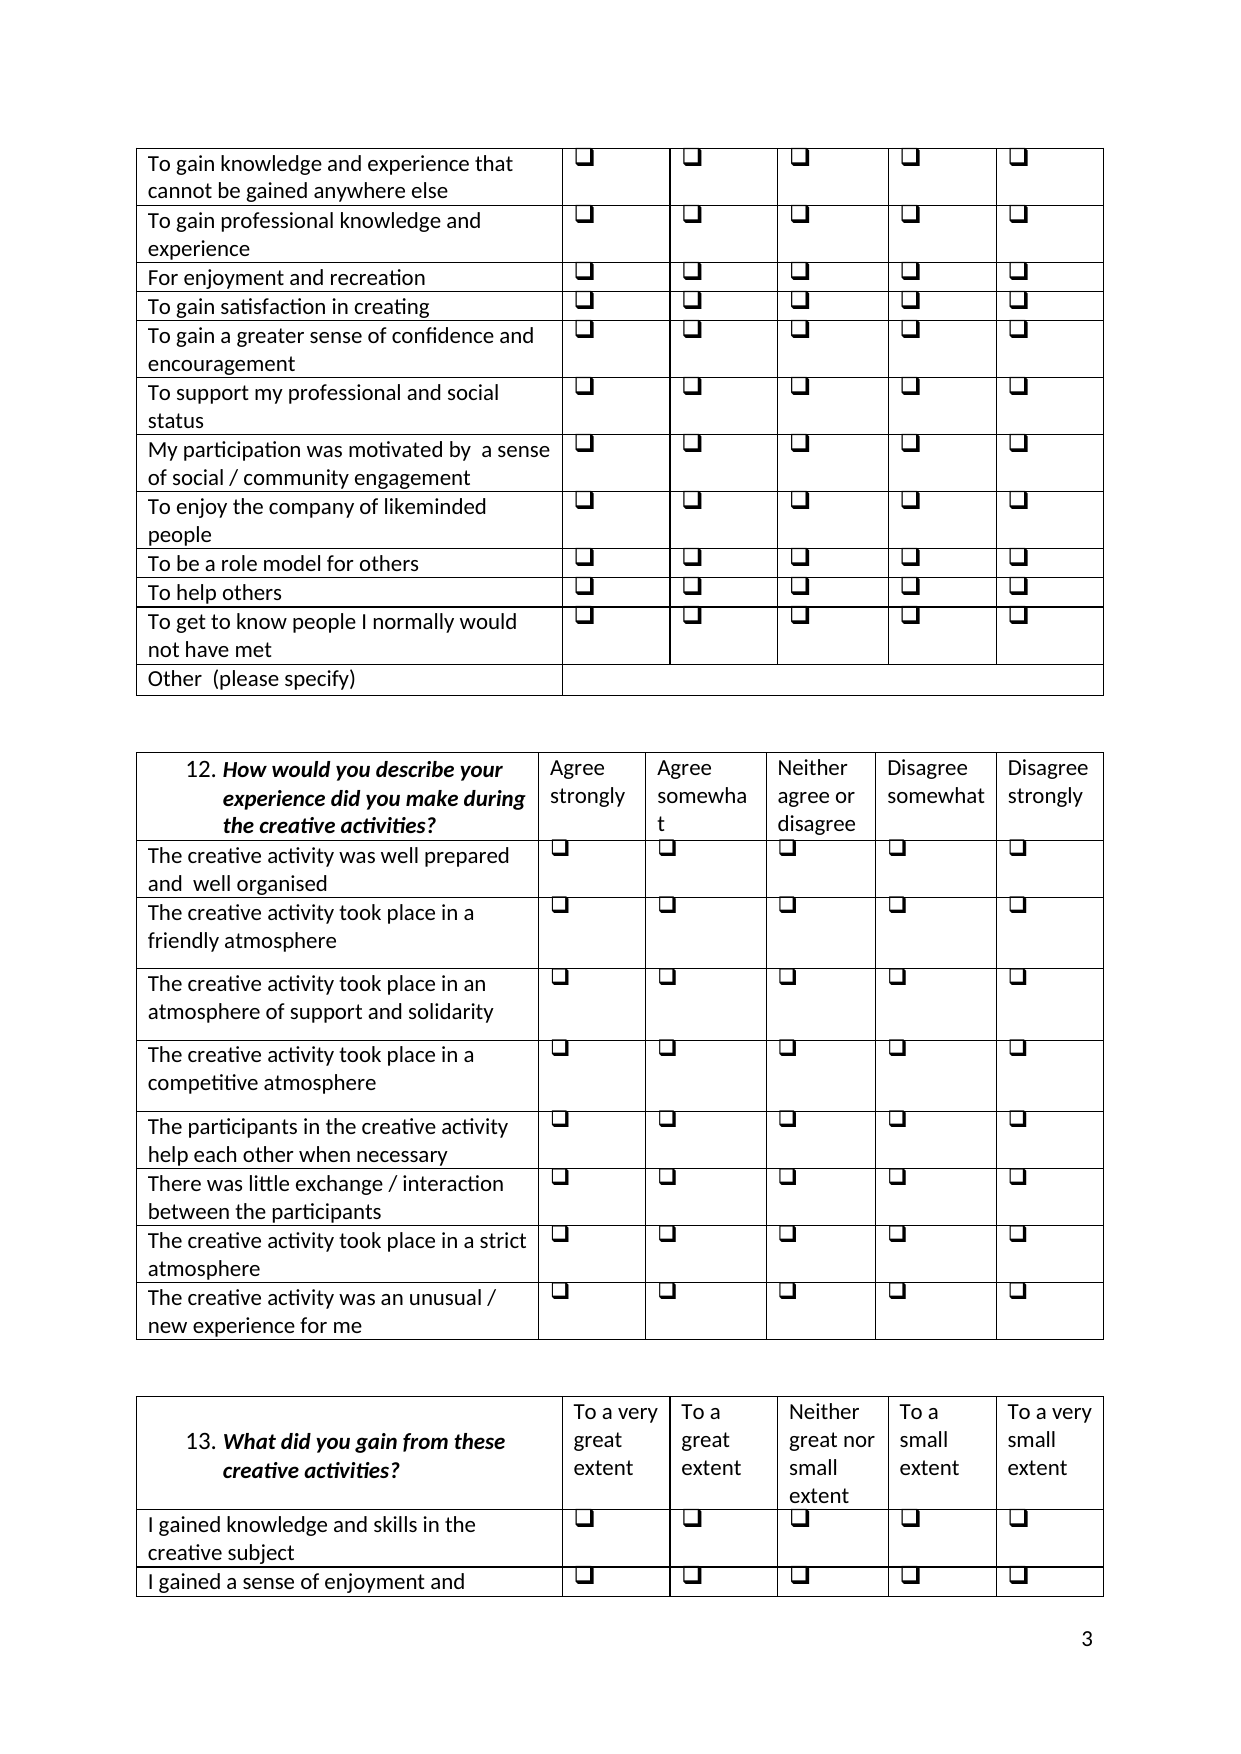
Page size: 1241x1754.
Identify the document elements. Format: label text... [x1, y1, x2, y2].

table_cell [778, 1568, 888, 1596]
table_cell [876, 1041, 996, 1111]
table_cell [646, 1041, 766, 1111]
table_cell To get to know people I normally would not have met [137, 608, 562, 663]
table_cell [997, 206, 1103, 262]
table_cell [563, 1510, 669, 1566]
table_cell [563, 292, 669, 320]
table_cell [997, 608, 1103, 663]
table_cell [539, 1283, 645, 1339]
table_cell [563, 149, 669, 205]
table_cell [646, 1169, 766, 1225]
table_cell To gain a greater sense of confidence and encouragement [137, 321, 562, 377]
table_cell [563, 665, 1103, 695]
table_cell [646, 969, 766, 1039]
table_cell [671, 292, 777, 320]
table_cell [671, 578, 777, 606]
table_header Agree somewhat [646, 753, 766, 840]
table_cell [889, 549, 996, 577]
table_cell I gained knowledge and skills in the creative subject [137, 1510, 562, 1566]
table_cell [767, 1283, 875, 1339]
table_cell To help others [137, 578, 562, 606]
table_cell To be a role model for others [137, 549, 562, 577]
table_cell [997, 578, 1103, 606]
table_cell To gain knowledge and experience that cannot be gained anywhere else [137, 149, 562, 205]
table_cell [767, 969, 875, 1039]
table_cell [539, 1041, 645, 1111]
table_cell [997, 1568, 1103, 1596]
table_cell [767, 898, 875, 968]
table_cell [778, 492, 888, 548]
table_header Neither great nor small extent [778, 1397, 888, 1509]
table_cell [539, 1226, 645, 1282]
table_cell [997, 1283, 1103, 1339]
table_cell [778, 321, 888, 377]
table_cell [778, 435, 888, 491]
table_cell [876, 1112, 996, 1168]
table_cell [889, 1510, 996, 1566]
table_cell [997, 435, 1103, 491]
table_cell [778, 578, 888, 606]
table_cell The creative activity was an unusual / new experience for me [137, 1283, 538, 1339]
table_cell [876, 898, 996, 968]
table_cell [671, 149, 777, 205]
table_cell [889, 435, 996, 491]
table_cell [137, 1568, 562, 1596]
table_cell [997, 149, 1103, 205]
table_cell [767, 841, 875, 897]
table_cell [671, 492, 777, 548]
table_cell The participants in the creative activity help each other when necessary [137, 1112, 538, 1168]
table_cell [767, 1112, 875, 1168]
table_cell The creative activity took place in a friendly atmosphere [137, 898, 538, 968]
table_cell [876, 1169, 996, 1225]
table_cell [997, 1112, 1103, 1168]
table_cell [889, 149, 996, 205]
table_cell [539, 969, 645, 1039]
table_cell [889, 206, 996, 262]
table_cell [671, 1510, 777, 1566]
table_cell [563, 263, 669, 291]
table_cell [778, 1510, 888, 1566]
table_cell [539, 841, 645, 897]
table_cell [646, 841, 766, 897]
table_cell [671, 378, 777, 434]
table_header To a very great extent [563, 1397, 669, 1509]
table_cell [563, 321, 669, 377]
table_cell [778, 378, 888, 434]
table_header To a very small extent [997, 1397, 1103, 1509]
table_cell [997, 321, 1103, 377]
table_cell [997, 263, 1103, 291]
table_cell [997, 1169, 1103, 1225]
table_cell [563, 1568, 669, 1596]
table_cell [997, 378, 1103, 434]
table_header Disagree strongly [997, 753, 1103, 840]
table_cell The creative activity took place in an atmosphere of support and solidarity [137, 969, 538, 1039]
table_header How would you describe your experience did you make during the creative activities? [137, 753, 538, 840]
table_header What did you gain from these creative activities? [137, 1397, 562, 1509]
table_cell [997, 969, 1103, 1039]
table_cell [997, 1510, 1103, 1566]
table_cell [778, 149, 888, 205]
table_cell [671, 321, 777, 377]
table_cell [671, 263, 777, 291]
table_cell [778, 549, 888, 577]
table_cell [671, 206, 777, 262]
table_cell [889, 321, 996, 377]
table_cell [876, 841, 996, 897]
table_cell [563, 608, 669, 663]
table_cell [646, 1226, 766, 1282]
table_cell The creative activity took place in a competitive atmosphere [137, 1041, 538, 1111]
table_cell To gain satisfaction in creating [137, 292, 562, 320]
table_cell [671, 435, 777, 491]
table_cell [997, 549, 1103, 577]
table_cell [876, 1283, 996, 1339]
table_cell [876, 969, 996, 1039]
table_cell [778, 608, 888, 663]
table_cell [997, 1041, 1103, 1111]
table_cell [889, 578, 996, 606]
table_cell [671, 1568, 777, 1596]
table_cell There was little exchange / interaction between the participants [137, 1169, 538, 1225]
table_cell To support my professional and social status [137, 378, 562, 434]
table_cell [767, 1169, 875, 1225]
table_cell [539, 1169, 645, 1225]
table_cell For enjoyment and recreation [137, 263, 562, 291]
table_cell [889, 492, 996, 548]
table_header To a small extent [889, 1397, 996, 1509]
table_cell [889, 292, 996, 320]
table_cell My participation was motivated by a sense of social / community engagement [137, 435, 562, 491]
table_cell [563, 206, 669, 262]
table_cell [889, 263, 996, 291]
table_cell [646, 1283, 766, 1339]
table_cell [767, 1041, 875, 1111]
table_header Neither agree or disagree [767, 753, 875, 840]
table_cell [767, 1226, 875, 1282]
table_cell [539, 898, 645, 968]
table_cell [997, 898, 1103, 968]
table_cell [997, 1226, 1103, 1282]
table_cell [778, 206, 888, 262]
table_cell [563, 492, 669, 548]
table_cell [539, 1112, 645, 1168]
table_cell [778, 263, 888, 291]
table_header Disagree somewhat [876, 753, 996, 840]
table_cell [889, 378, 996, 434]
table_cell [563, 378, 669, 434]
table_cell [778, 292, 888, 320]
table_cell Other (please specify) [137, 665, 562, 695]
table_header To a great extent [671, 1397, 777, 1509]
table_cell [671, 608, 777, 663]
table_header Agree strongly [539, 753, 645, 840]
table_cell [563, 549, 669, 577]
table_cell [997, 841, 1103, 897]
table_cell [997, 292, 1103, 320]
table_cell [563, 578, 669, 606]
table_cell [889, 1568, 996, 1596]
table_cell [646, 898, 766, 968]
table_cell The creative activity took place in a strict atmosphere [137, 1226, 538, 1282]
table_cell [889, 608, 996, 663]
table_cell To enjoy the company of likeminded people [137, 492, 562, 548]
table_cell [671, 549, 777, 577]
table_cell To gain professional knowledge and experience [137, 206, 562, 262]
table_cell [563, 435, 669, 491]
table_cell [646, 1112, 766, 1168]
table_cell [997, 492, 1103, 548]
table_cell [876, 1226, 996, 1282]
table_cell The creative activity was well prepared and well organised [137, 841, 538, 897]
